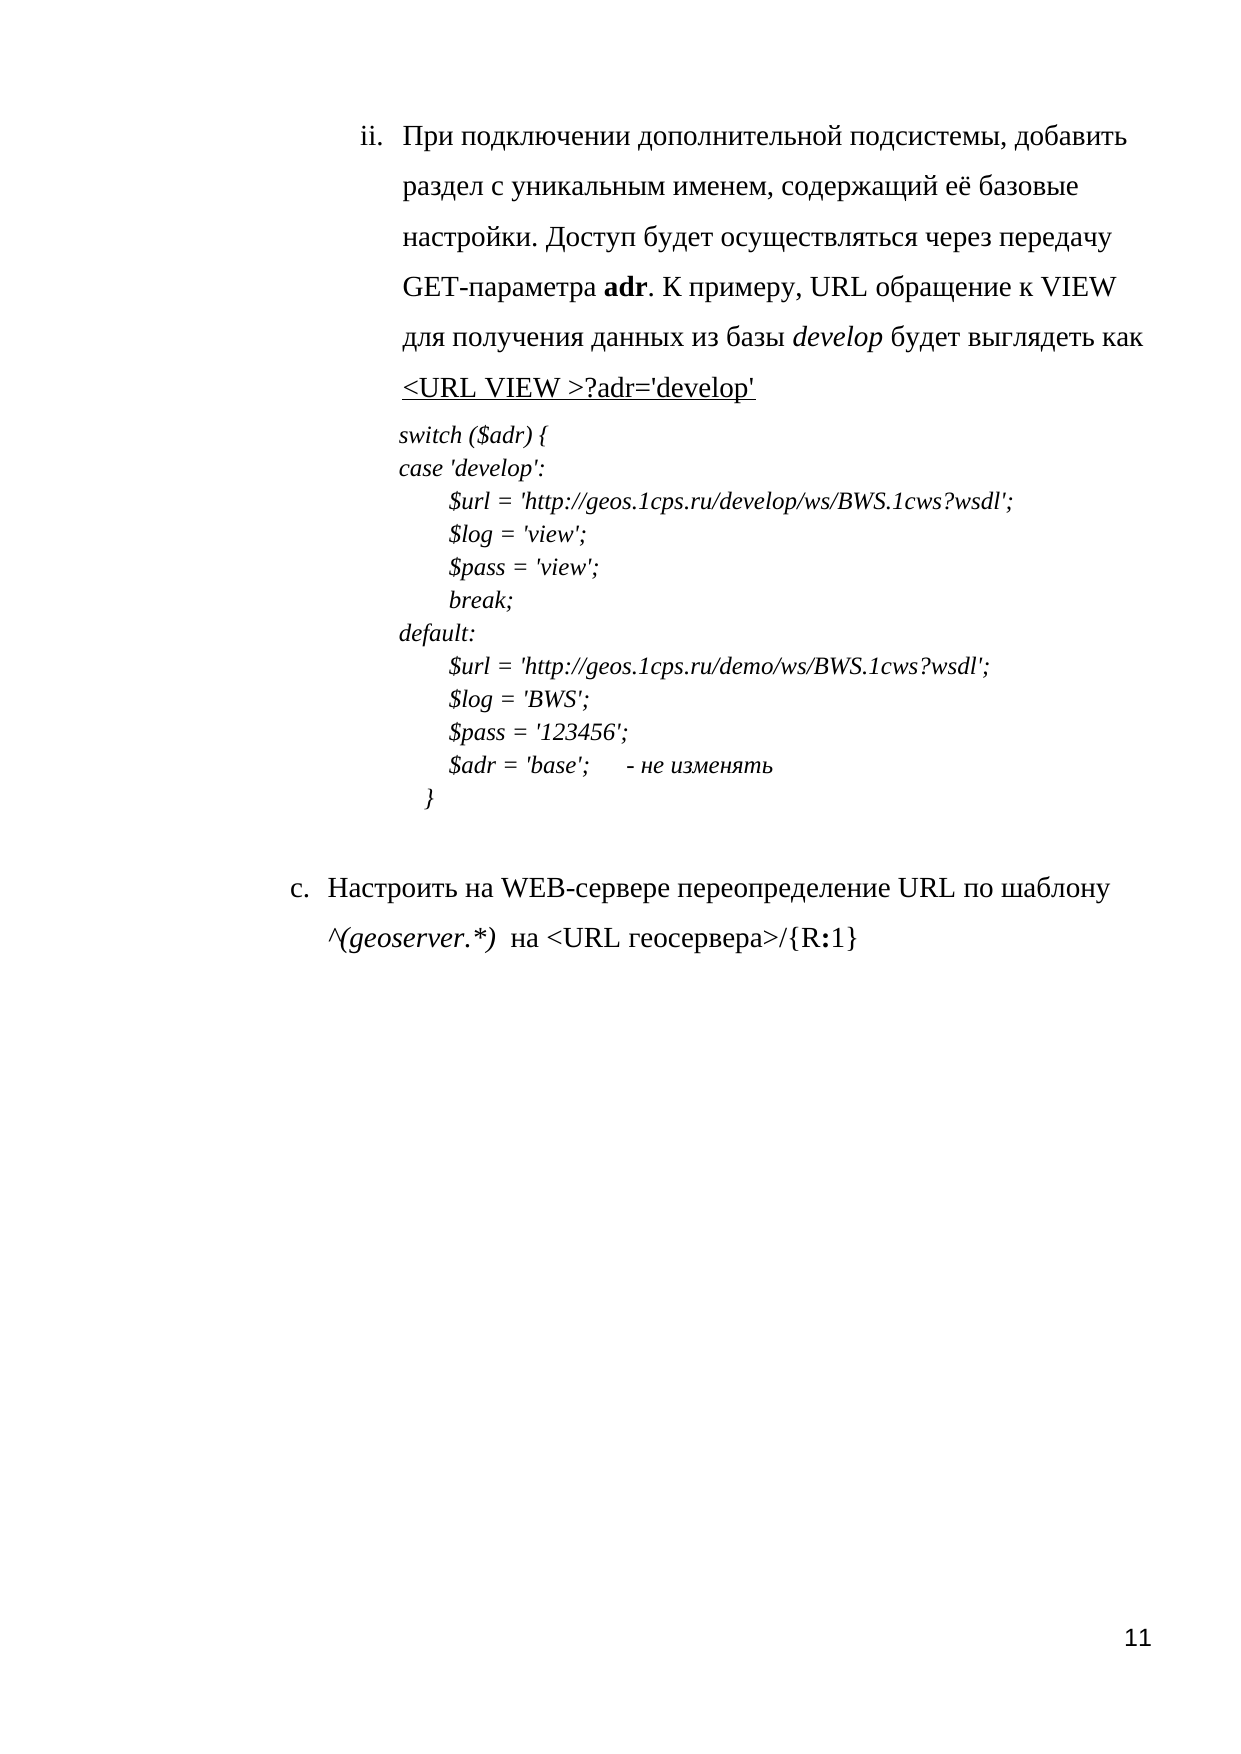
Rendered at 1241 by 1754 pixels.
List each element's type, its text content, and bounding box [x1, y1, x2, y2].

text break; [398, 585, 1152, 614]
text $url = 'http://geos.1cps.ru/develop/ws/BWS.1cws?wsdl'; [398, 486, 1152, 515]
list Настроить на WEB-сервере переопределение URL по шаблону ^(geoserver.*) на <URL геосервера>/{R:1} [290, 870, 1152, 954]
list $adr = 'base'; - не изменять [398, 750, 1152, 779]
list default: [398, 618, 1152, 647]
list $url = 'http://geos.1cps.ru/demo/ws/BWS.1cws?wsdl'; [398, 651, 1152, 680]
text $log = 'view'; [398, 519, 1152, 548]
list } [398, 783, 1152, 812]
list При подключении дополнительной подсистемы, добавить раздел с уникальным именем, содержащий её базовые настройки. Доступ будет осуществляться через передачу GET-параметра adr. К примеру, URL обращение к VIEW для получения данных из базы develop будет выглядеть как <URL VIEW >?adr='develop' [383, 118, 1152, 403]
list $log = 'BWS'; [398, 684, 1152, 713]
list $pass = '123456'; [398, 717, 1152, 746]
text case 'develop': [398, 453, 1152, 482]
list switch ($adr) { [326, 420, 1152, 449]
text $pass = 'view'; [398, 552, 1152, 581]
